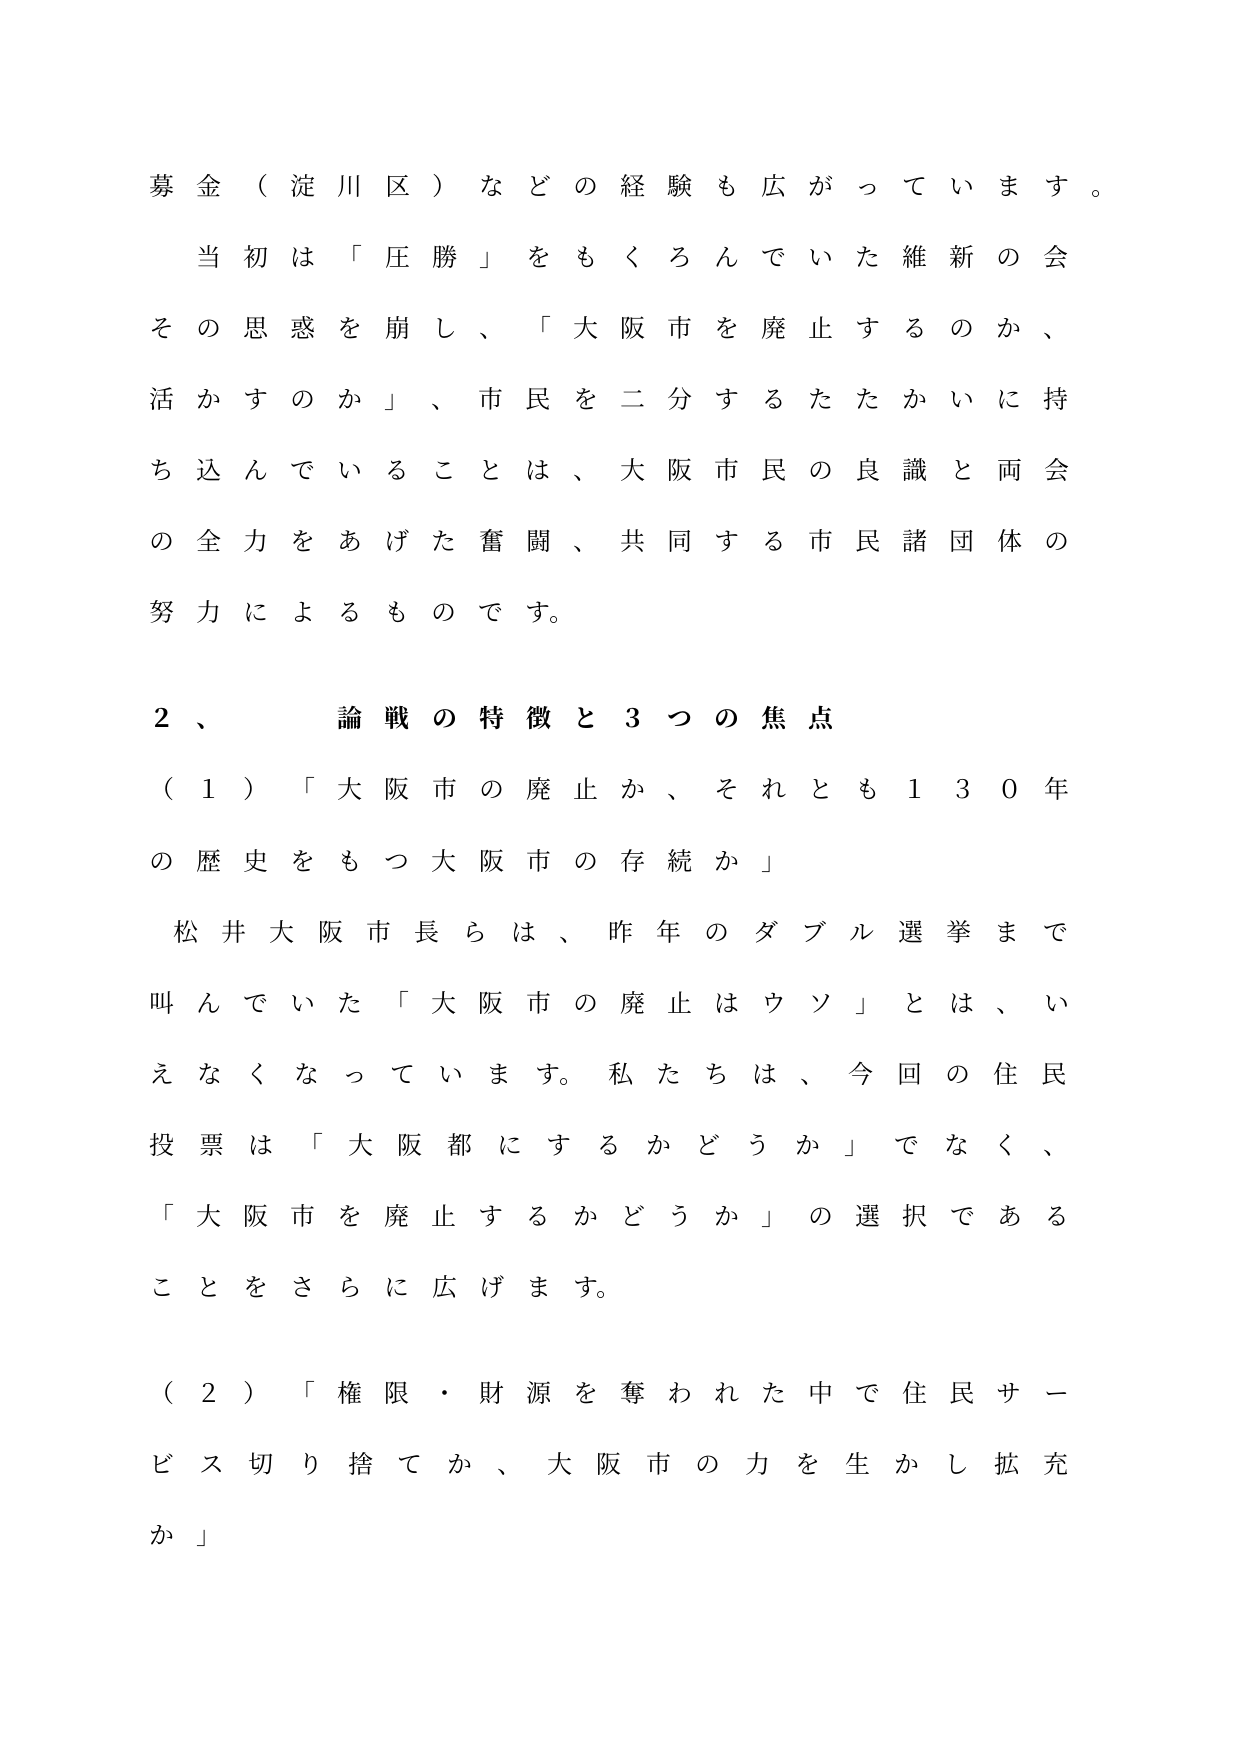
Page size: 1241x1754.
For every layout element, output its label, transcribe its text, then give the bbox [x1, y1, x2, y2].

text （２）「権限・財源を奪われた中で住民サービス切り捨てか、大阪市の力を生かし拡充か」 [149, 1356, 1091, 1569]
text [149, 149, 1091, 220]
list 論戦の特徴と３つの焦点 [149, 682, 1091, 753]
text 当初は「圧勝」をもくろんでいた維新の会。その思惑を崩し、「大阪市を廃止するのか、活かすのか」、市民を二分するたたかいに持ち込んでいることは、大阪市民の良識と両会の全力をあげた奮闘、共同する市民諸団体の努力によるものです。 [149, 220, 1091, 646]
text （１）「大阪市の廃止か、それとも１３０年の歴史をもつ大阪市の存続か」 [149, 753, 1091, 895]
text 松井大阪市長らは、昨年のダブル選挙まで叫んでいた「大阪市の廃止はウソ」とは、いえなくなっています。私たちは、今回の住民投票は「大阪都にするかどうか」でなく、「大阪市を廃止するかどうか」の選択であることをさらに広げます。 [149, 895, 1091, 1321]
